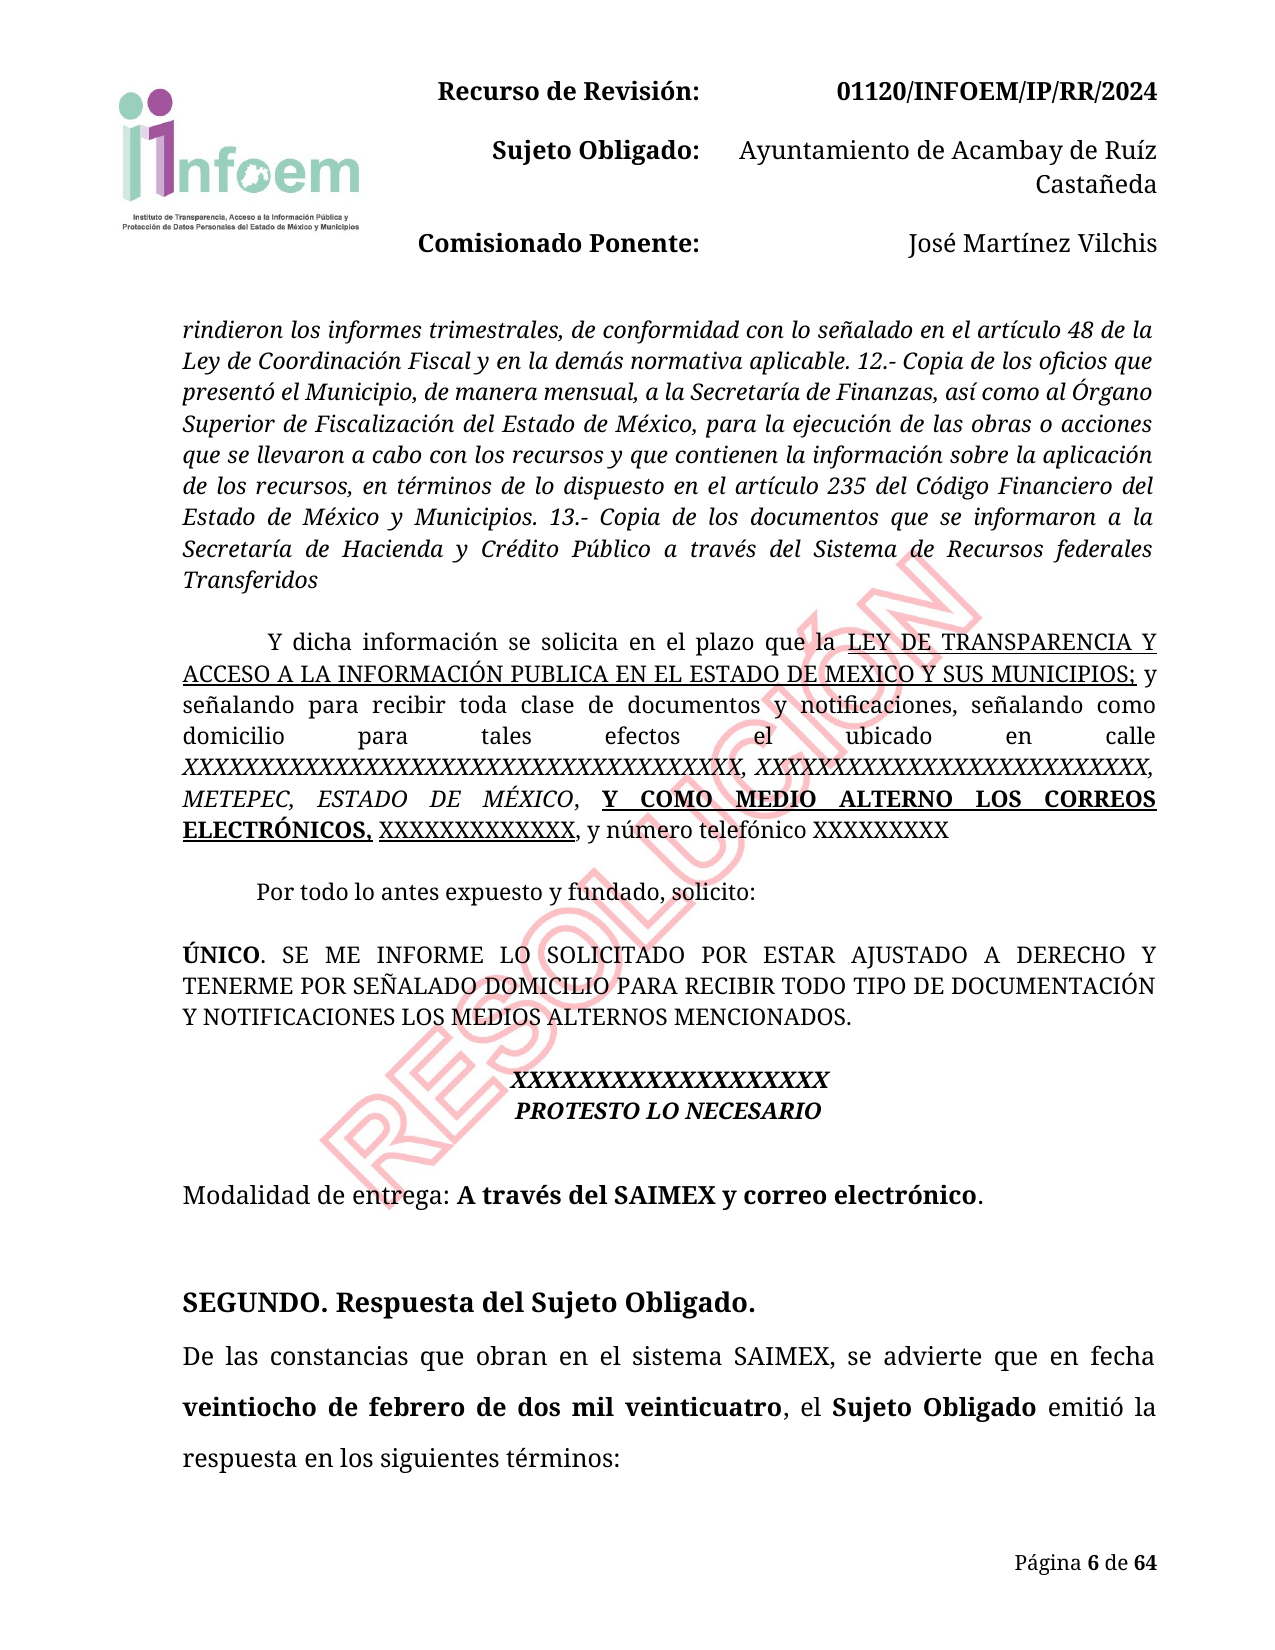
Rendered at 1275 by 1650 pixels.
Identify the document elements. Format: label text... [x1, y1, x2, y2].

text PROTESTO LO NECESARIO [182, 1095, 1157, 1126]
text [182, 314, 1157, 595]
text ÚNICO. SE ME INFORME LO SOLICITADO POR ESTAR AJUSTADO A DERECHO Y TENERME POR SEÑALADO DOMICILIO PARA RECIBIR TODO TIPO DE DOCUMENTACIÓN Y NOTIFICACIONES LOS MEDIOS ALTERNOS MENCIONADOS. [182, 939, 1157, 1033]
picture [0, 28, 1270, 1650]
text XXXXXXXXXXXXXXXXXXX [182, 1064, 1157, 1095]
text Por todo lo antes expuesto y fundado, solicito: [182, 876, 1157, 908]
text SEGUNDO. Respuesta del Sujeto Obligado. [182, 1284, 1157, 1321]
text Modalidad de entrega: A través del SAIMEX y correo electrónico. [182, 1177, 1157, 1211]
text Y dicha información se solicita en el plazo que la LEY DE TRANSPARENCIA Y ACCESO A LA INFORMACIÓN PUBLICA EN EL ESTADO DE MEXICO Y SUS MUNICIPIOS; y señalando para recibir toda clase de documentos y notificaciones, señalando como domicilio para tales efectos el ubicado en calle XXXXXXXXXXXXXXXXXXXXXXXXXXXXXXXXXXXXX, XXXXXXXXXXXXXXXXXXXXXXXXXX, METEPEC, ESTADO DE MÉXICO, Y COMO MEDIO ALTERNO LOS CORREOS ELECTRÓNICOS, XXXXXXXXXXXXX, y número telefónico XXXXXXXXX [182, 626, 1157, 845]
text De las constancias que obran en el sistema SAIMEX, se advierte que en fecha veintiocho de febrero de dos mil veinticuatro, el Sujeto Obligado emitió la respuesta en los siguientes términos: [182, 1339, 1157, 1475]
